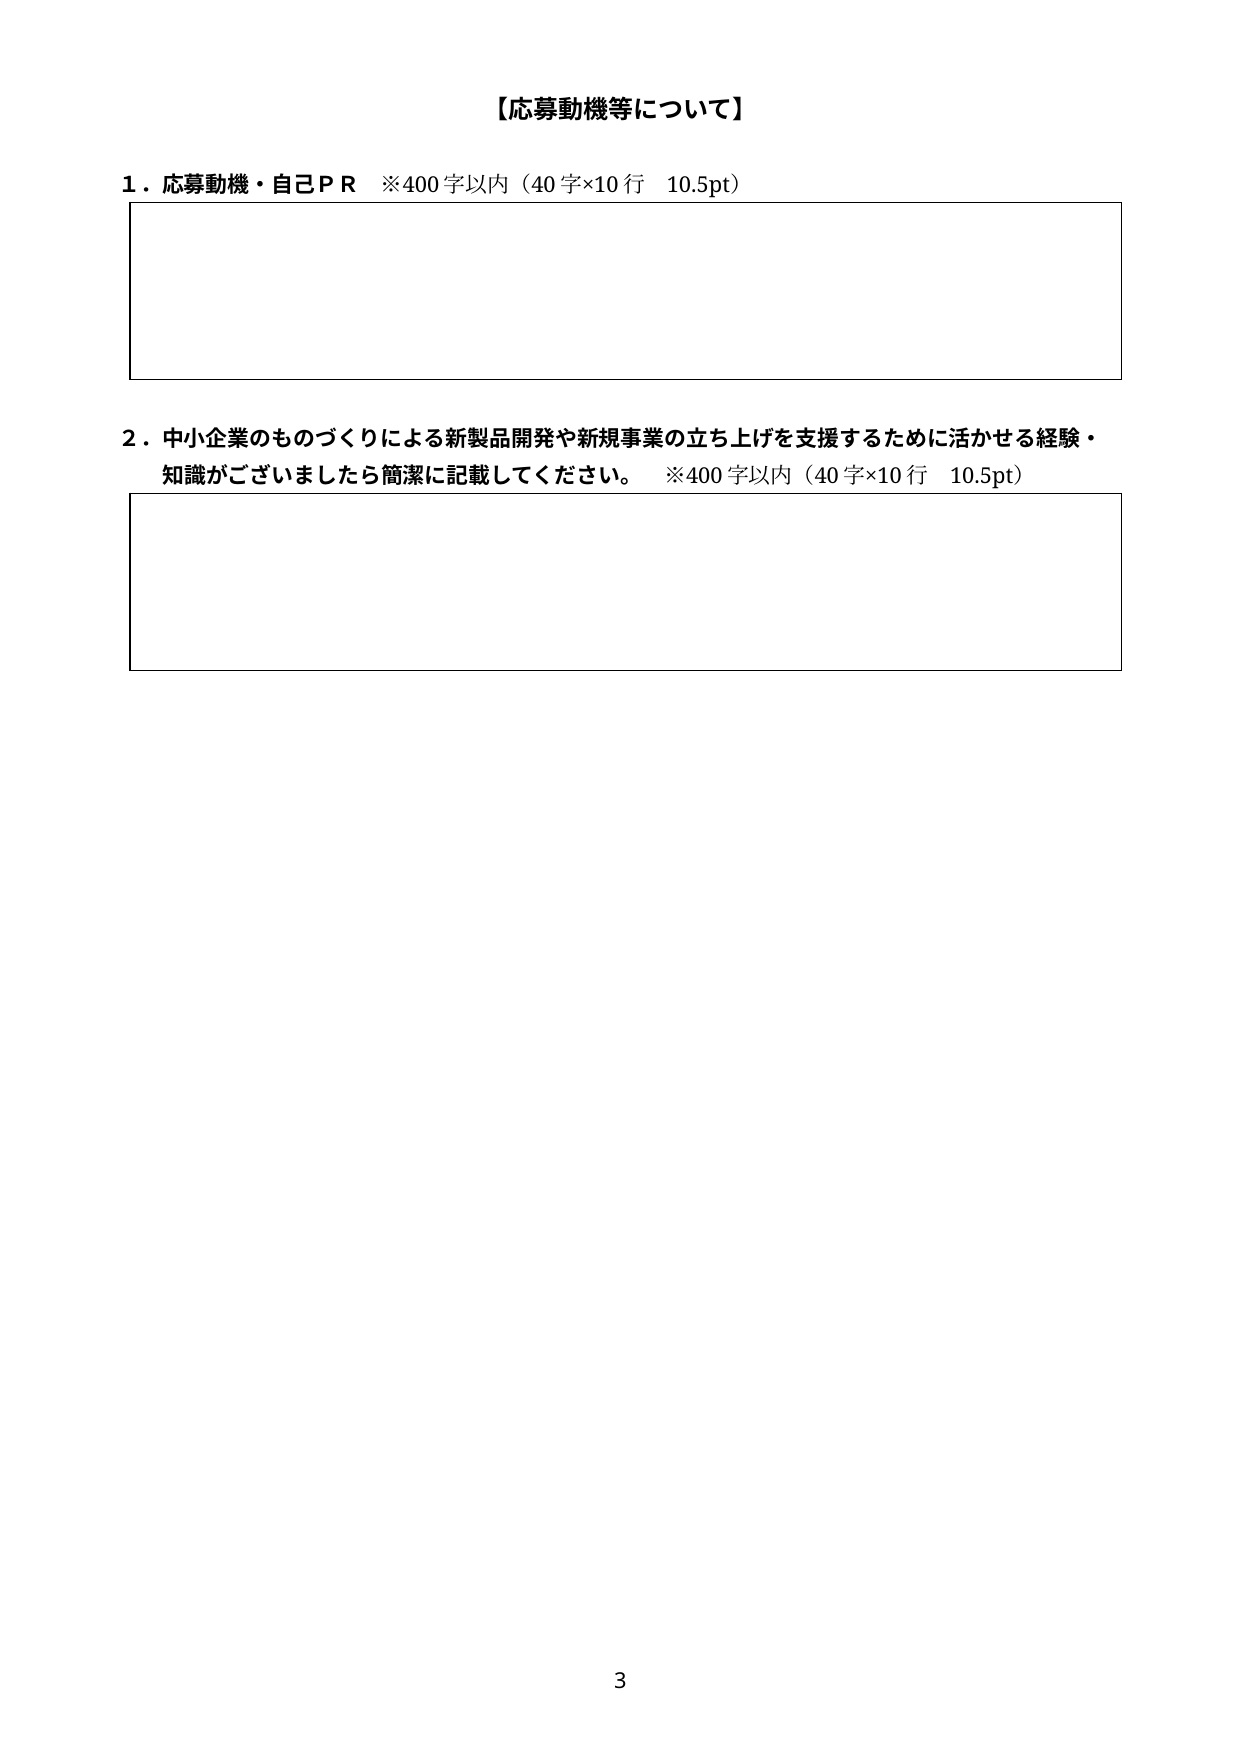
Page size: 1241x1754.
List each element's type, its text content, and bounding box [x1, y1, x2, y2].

text １．応募動機・自己ＰＲ ※400字以内（40字×10行 10.5pt） [118, 164, 1122, 202]
table_header [131, 494, 1121, 670]
table_header [131, 203, 1121, 379]
text 【応募動機等について】 [118, 89, 1122, 127]
text ２．中小企業のものづくりによる新製品開発や新規事業の立ち上げを支援するために活かせる経験・知識がございましたら簡潔に記載してください。 ※400字以内（40字×10行 10.5pt） [118, 418, 1122, 493]
